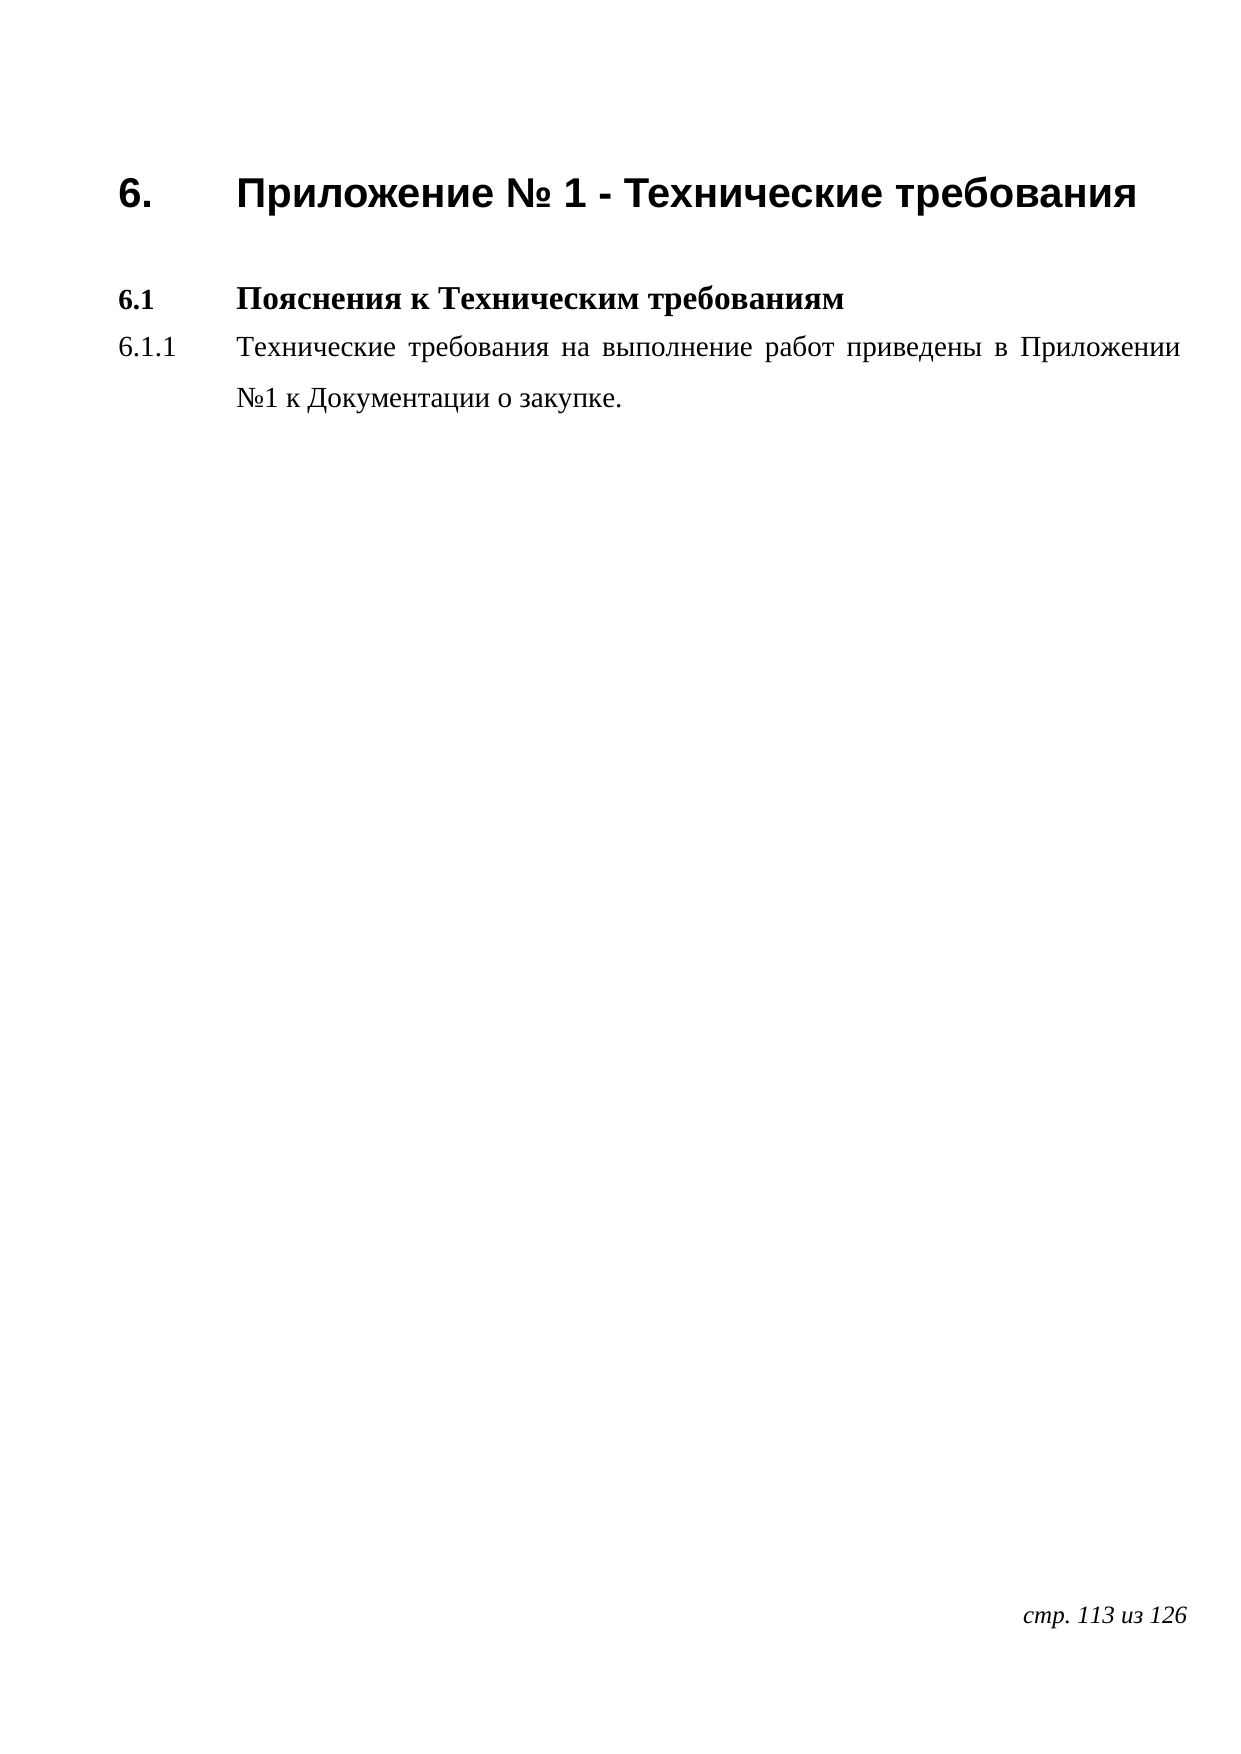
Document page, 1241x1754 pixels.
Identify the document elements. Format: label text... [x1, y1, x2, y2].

subtitle Приложение № 1 - Технические требования [118, 168, 1181, 216]
list Технические требования на выполнение работ приведены в Приложении №1 к Документации о закупке. [118, 329, 1181, 413]
subtitle Пояснения к Техническим требованиям [118, 278, 1181, 317]
